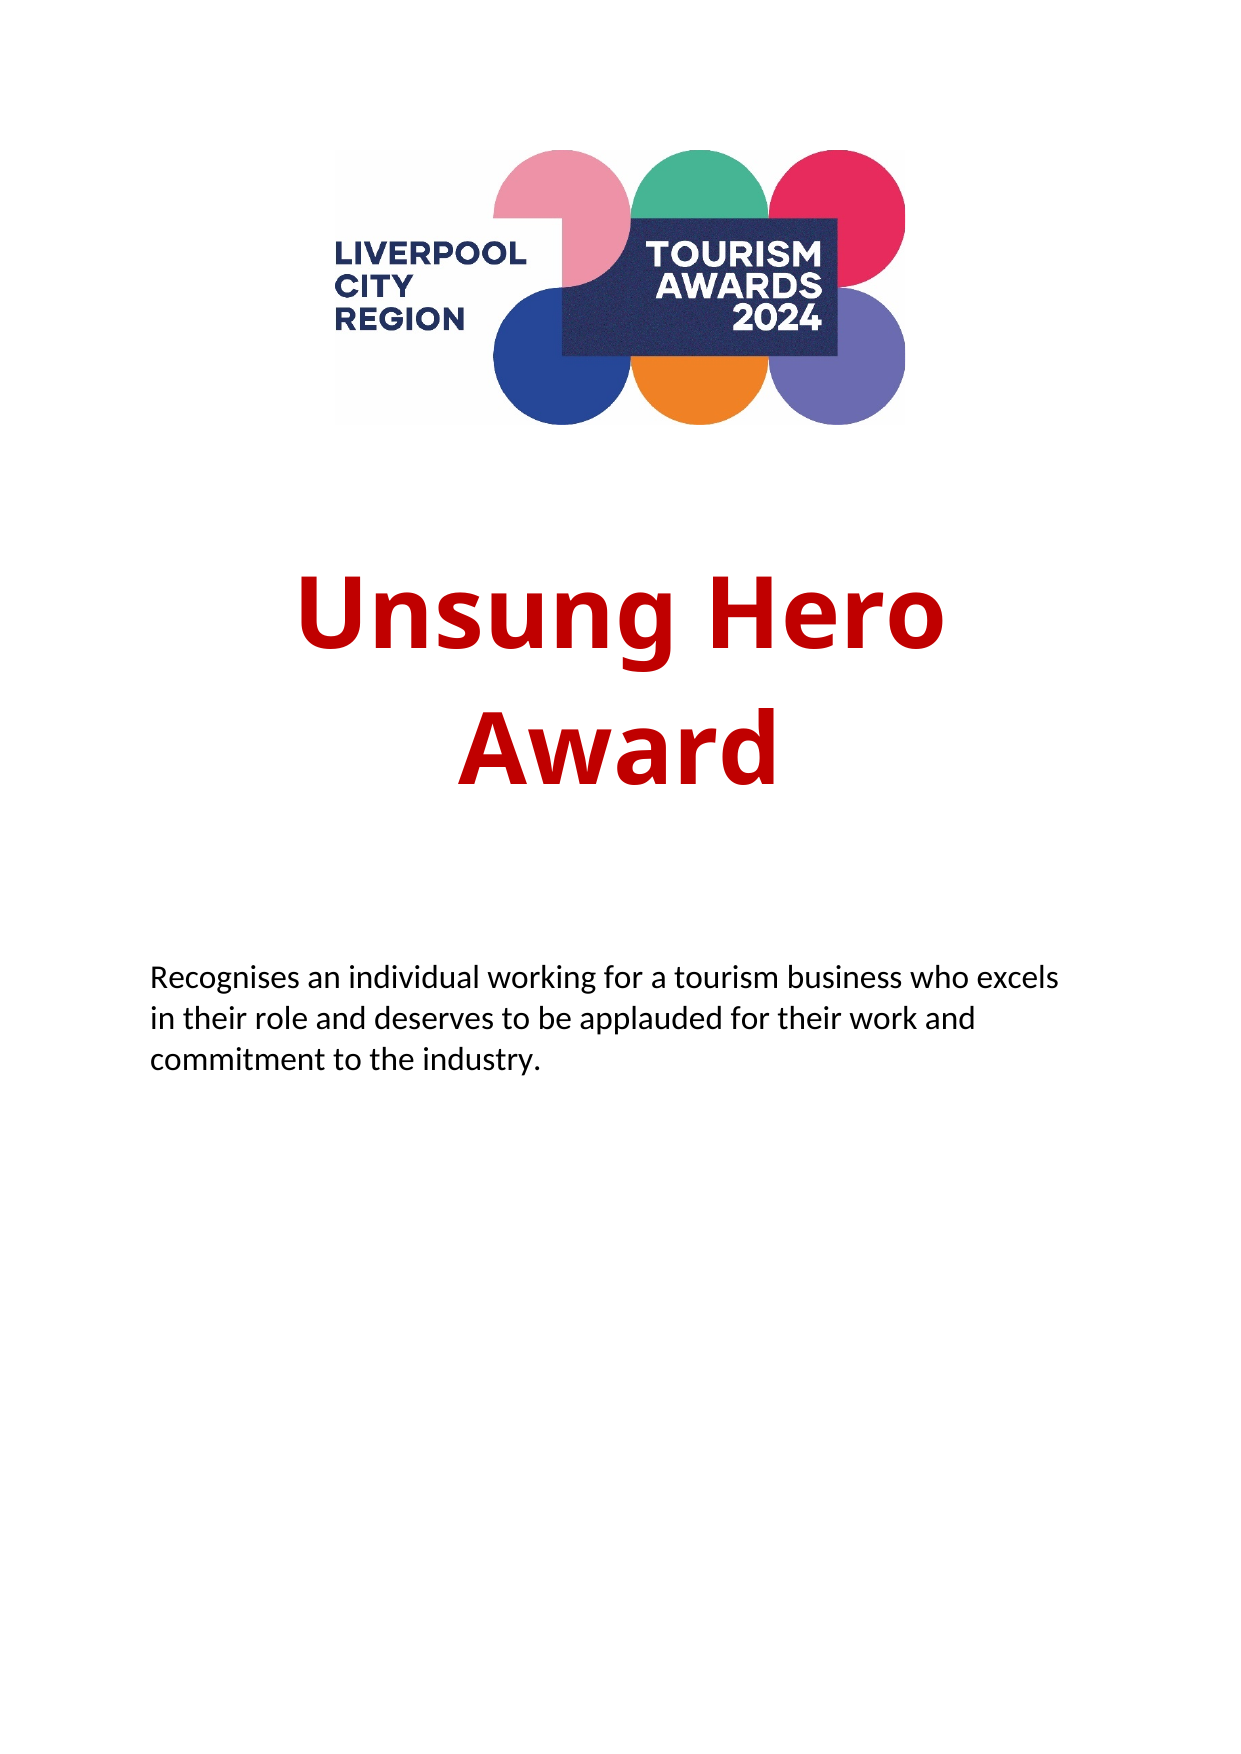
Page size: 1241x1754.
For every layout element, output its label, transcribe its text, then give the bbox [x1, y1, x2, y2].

subtitle Unsung Hero Award [150, 542, 1090, 814]
picture [335, 150, 905, 425]
text Recognises an individual working for a tourism business who excels in their role and deserves to be applauded for their work and commitment to the industry. [150, 957, 1090, 1079]
